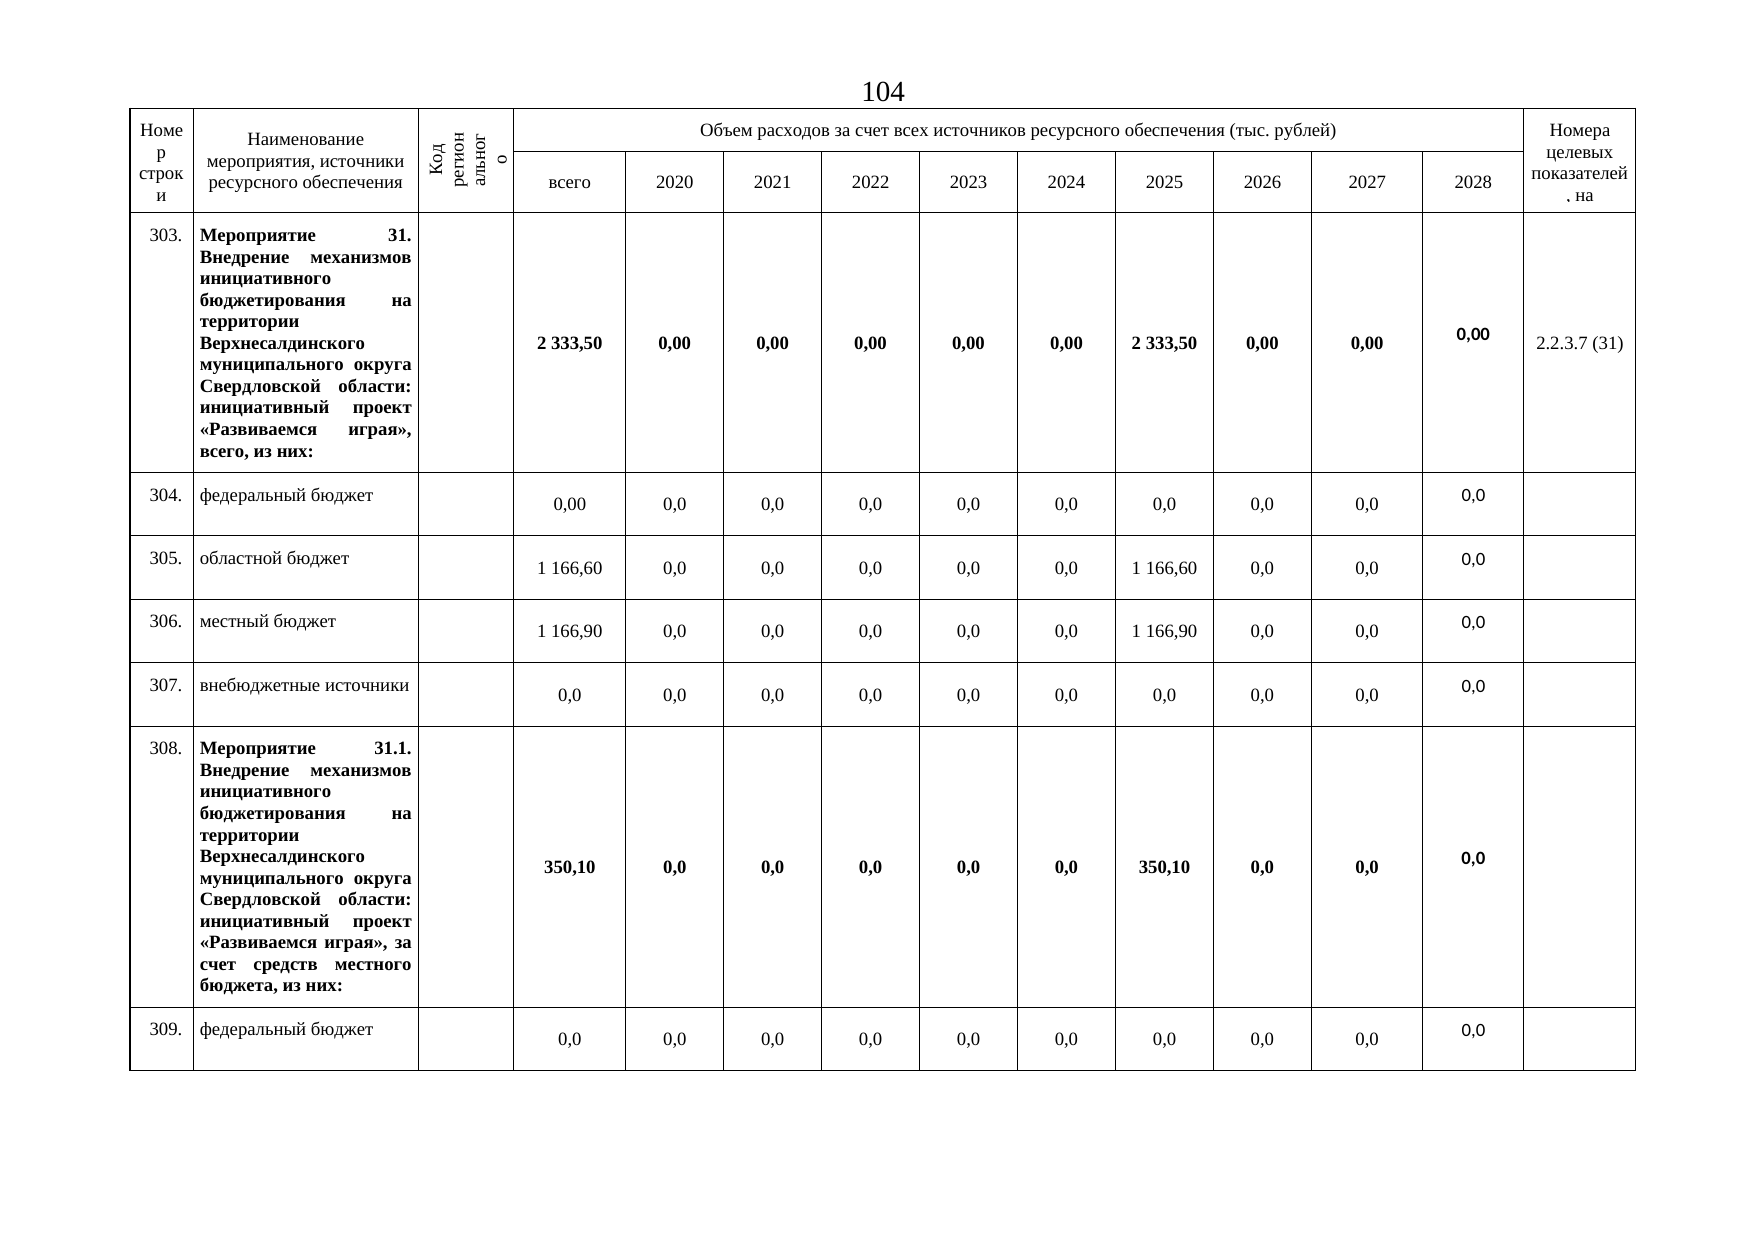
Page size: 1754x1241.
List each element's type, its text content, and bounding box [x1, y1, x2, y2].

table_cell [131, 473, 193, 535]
table_cell 2025 [1116, 152, 1213, 212]
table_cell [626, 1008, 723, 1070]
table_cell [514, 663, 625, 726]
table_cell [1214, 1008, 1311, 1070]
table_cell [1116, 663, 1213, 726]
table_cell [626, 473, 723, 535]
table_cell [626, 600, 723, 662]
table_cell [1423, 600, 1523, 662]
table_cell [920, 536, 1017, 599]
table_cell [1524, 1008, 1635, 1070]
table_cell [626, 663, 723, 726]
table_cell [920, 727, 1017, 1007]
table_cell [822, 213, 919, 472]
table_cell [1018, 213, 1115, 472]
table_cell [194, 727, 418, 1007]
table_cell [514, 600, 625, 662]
table_cell 2021 [724, 152, 821, 212]
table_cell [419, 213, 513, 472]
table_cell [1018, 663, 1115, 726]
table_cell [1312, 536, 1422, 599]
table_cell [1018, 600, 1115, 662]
table_header Номер строки [131, 109, 193, 212]
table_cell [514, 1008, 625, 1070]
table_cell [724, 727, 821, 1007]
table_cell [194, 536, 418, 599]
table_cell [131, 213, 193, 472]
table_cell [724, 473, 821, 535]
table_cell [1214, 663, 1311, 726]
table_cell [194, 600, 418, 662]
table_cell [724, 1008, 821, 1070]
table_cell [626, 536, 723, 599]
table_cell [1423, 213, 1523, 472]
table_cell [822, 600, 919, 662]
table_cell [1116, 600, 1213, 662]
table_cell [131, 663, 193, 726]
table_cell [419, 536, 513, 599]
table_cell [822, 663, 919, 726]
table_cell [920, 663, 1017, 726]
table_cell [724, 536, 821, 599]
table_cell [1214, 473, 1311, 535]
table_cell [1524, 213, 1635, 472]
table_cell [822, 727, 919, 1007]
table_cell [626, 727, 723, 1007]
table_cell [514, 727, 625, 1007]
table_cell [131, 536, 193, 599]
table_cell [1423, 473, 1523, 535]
table_header Объем расходов за счет всех источников ресурсного обеспечения (тыс. рублей) [514, 109, 1523, 151]
table_cell всего [514, 152, 625, 212]
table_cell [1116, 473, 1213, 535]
table_cell 2020 [626, 152, 723, 212]
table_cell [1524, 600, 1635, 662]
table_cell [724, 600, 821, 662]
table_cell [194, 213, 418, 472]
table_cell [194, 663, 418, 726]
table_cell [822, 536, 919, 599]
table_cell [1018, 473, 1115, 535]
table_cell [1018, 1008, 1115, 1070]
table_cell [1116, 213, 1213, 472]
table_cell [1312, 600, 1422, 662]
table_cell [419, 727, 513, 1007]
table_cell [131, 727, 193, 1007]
table_cell 2022 [822, 152, 919, 212]
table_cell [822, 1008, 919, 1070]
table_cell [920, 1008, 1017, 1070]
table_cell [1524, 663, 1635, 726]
table_header Код регионального (муниципального) проекта [419, 109, 513, 212]
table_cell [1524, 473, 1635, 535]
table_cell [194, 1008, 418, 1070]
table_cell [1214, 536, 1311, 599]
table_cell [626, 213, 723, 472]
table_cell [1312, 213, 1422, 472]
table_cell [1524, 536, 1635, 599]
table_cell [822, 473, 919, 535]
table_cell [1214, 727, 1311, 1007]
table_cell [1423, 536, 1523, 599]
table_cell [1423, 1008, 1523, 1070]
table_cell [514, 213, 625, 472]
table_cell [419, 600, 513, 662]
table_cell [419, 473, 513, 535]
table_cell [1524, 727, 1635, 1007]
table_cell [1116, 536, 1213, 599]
table_cell 2023 [920, 152, 1017, 212]
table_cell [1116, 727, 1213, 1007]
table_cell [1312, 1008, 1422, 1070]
table_cell 2026 [1214, 152, 1311, 212]
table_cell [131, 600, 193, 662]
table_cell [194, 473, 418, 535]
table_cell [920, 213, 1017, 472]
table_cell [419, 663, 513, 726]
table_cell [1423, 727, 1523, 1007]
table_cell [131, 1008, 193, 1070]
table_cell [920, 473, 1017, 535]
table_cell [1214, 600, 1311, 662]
table_cell 2027 [1312, 152, 1422, 212]
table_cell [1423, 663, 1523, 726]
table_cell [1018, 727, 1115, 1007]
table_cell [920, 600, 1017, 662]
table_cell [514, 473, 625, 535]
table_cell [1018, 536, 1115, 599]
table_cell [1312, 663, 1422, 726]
table_header Номера целевых показателей, на достижение которых направлены мероприятия [1524, 109, 1635, 212]
table_cell 2024 [1018, 152, 1115, 212]
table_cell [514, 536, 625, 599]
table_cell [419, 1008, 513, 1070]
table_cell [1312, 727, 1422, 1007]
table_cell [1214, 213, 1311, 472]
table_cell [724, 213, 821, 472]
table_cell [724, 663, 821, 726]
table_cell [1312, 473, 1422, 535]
table_header Наименование мероприятия, источники ресурсного обеспечения [194, 109, 418, 212]
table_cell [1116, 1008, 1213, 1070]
table_cell 2028 [1423, 152, 1523, 212]
